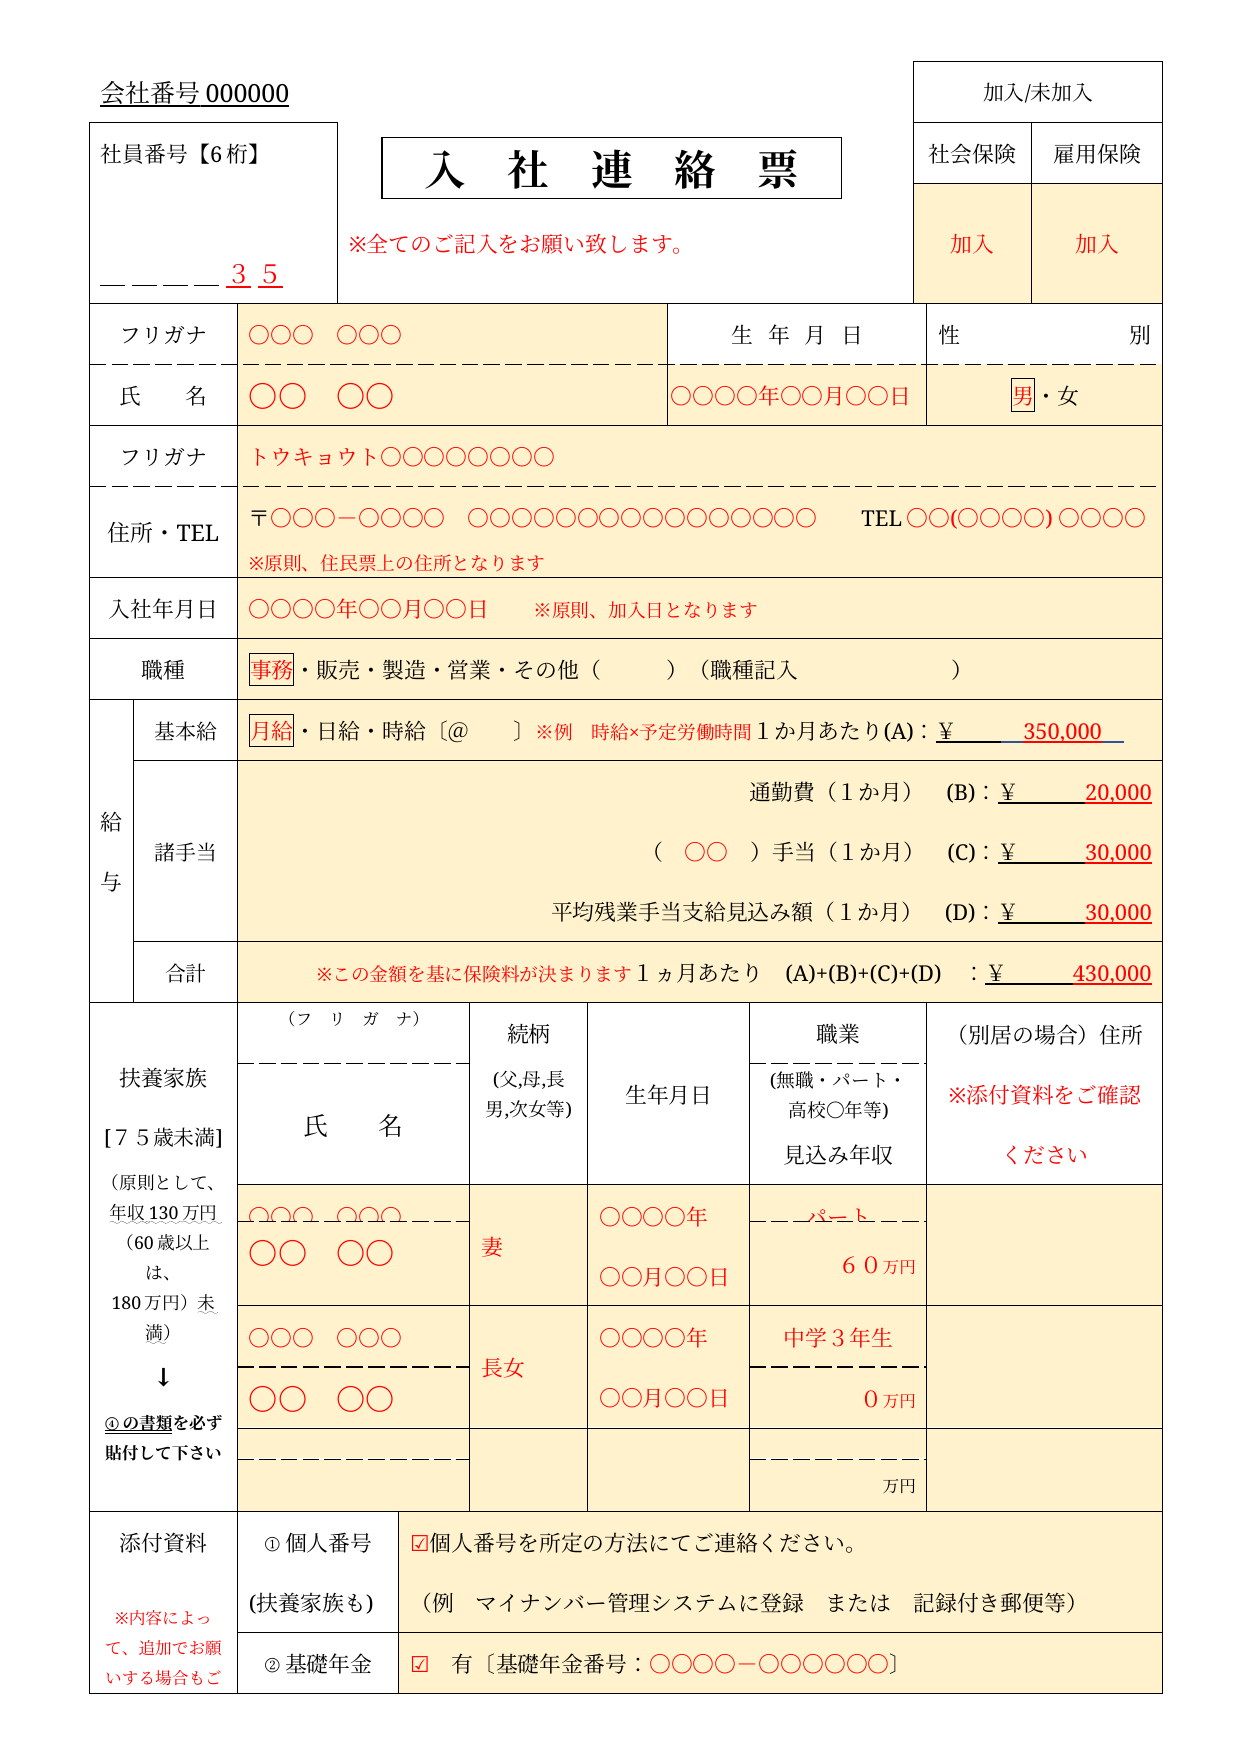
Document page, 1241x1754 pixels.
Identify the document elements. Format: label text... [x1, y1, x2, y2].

table_cell 生年月日 [668, 304, 926, 364]
table_cell 妻 [470, 1185, 587, 1305]
table_cell [470, 1429, 587, 1511]
table_cell [750, 1429, 926, 1458]
table_cell ０万円 [750, 1366, 926, 1427]
table_cell 諸手当 [134, 761, 237, 941]
table_cell 扶養家族 [７５歳未満] （原則として、年収130万円 （60歳以上は、 180万円）未満） ↓ ④の書類を必ず貼付して下さい [90, 1003, 237, 1511]
table_cell 加入 [1032, 184, 1162, 303]
table_cell 入社年月日 [90, 578, 237, 638]
table_cell 〇〇〇 〇〇〇 [238, 1185, 469, 1221]
table_cell 氏 名 [90, 364, 237, 425]
table_cell 雇用保険 [1032, 123, 1162, 183]
table_cell 月給・日給・時給〔＠ 〕※例 時給×予定労働時間１か月あたり(A)：￥ 350,000 [238, 700, 1162, 760]
table_cell ※この金額を基に保険料が決まります１ヵ月あたり (A)+(B)+(C)+(D) ：￥ 430,000 [238, 942, 1162, 1002]
table_cell 〇〇〇〇年〇〇月〇〇日 [668, 364, 926, 425]
table_cell 給与 [90, 700, 133, 1002]
table_cell 〇〇 〇〇 [238, 364, 667, 425]
table_cell [927, 1185, 1162, 1305]
table_cell [927, 1429, 1162, 1511]
table_cell 性別 [927, 304, 1162, 364]
table_cell [238, 1429, 469, 1458]
table_cell 生年月日 [588, 1003, 749, 1184]
table_cell 男・女 [927, 364, 1162, 425]
table_cell 長女 [470, 1306, 587, 1427]
table_cell パート [750, 1185, 926, 1221]
table_cell 続柄 (父,母,長男,次女等) [470, 1003, 587, 1184]
table_cell ☑個人番号を所定の方法にてご連絡ください。 （例 マイナンバー管理システムに登録 または 記録付き郵便等） [399, 1512, 1162, 1632]
table_cell 加入 [914, 184, 1031, 303]
table_cell 職種 [90, 639, 237, 699]
table_cell 通勤費（１か月） (B)：￥ 20,000 （ 〇〇 ）手当（１か月） (C)：￥ 30,000 平均残業手当支給見込み額（１か月） (D)：￥ 30,000 [238, 761, 1162, 941]
table_cell 〒〇〇〇－〇〇〇〇 〇〇〇〇〇〇〇〇〇〇〇〇〇〇〇〇 TEL〇〇(〇〇〇〇) 〇〇〇〇 ※原則、住民票上の住所となります [238, 486, 1162, 577]
table_cell 万円 [750, 1459, 926, 1511]
table_cell ①個人番号 (扶養家族も) [238, 1512, 398, 1632]
table_header 加入/未加入 [914, 62, 1162, 122]
table_cell 事務・販売・製造・営業・その他（ ）（職種記入 ） [238, 639, 1162, 699]
table_cell (無職・パート・ 高校〇年等) 見込み年収 [750, 1063, 926, 1184]
table_cell ６０万円 [750, 1221, 926, 1305]
table_cell 合計 [134, 942, 237, 1002]
table_cell 入 社 連 絡 票 ※全てのご記入をお願い致します。 [338, 123, 913, 303]
table_cell 中学３年生 [750, 1306, 926, 1366]
table_cell 〇〇〇〇年 〇〇月〇〇日 [588, 1306, 749, 1427]
table_cell [238, 1459, 469, 1511]
table_cell （フ リ ガ ナ） [238, 1003, 469, 1063]
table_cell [399, 1633, 1162, 1693]
table_cell ②基礎年金 番号 [238, 1633, 398, 1693]
table_cell 基本給 [134, 700, 237, 760]
table_cell 住所・TEL [90, 486, 237, 577]
table_cell 〇〇 〇〇 [238, 1366, 469, 1427]
table_cell 〇〇 〇〇 [238, 1221, 469, 1305]
table_cell 添付資料 ※内容によって、追加でお願いする場合もございますので、ご了承ください。 [90, 1512, 237, 1693]
table_cell 社会保険 [914, 123, 1031, 183]
table_cell 〇〇〇 〇〇〇 [238, 304, 667, 364]
table_cell 〇〇〇 〇〇〇 [238, 1306, 469, 1366]
table_cell 氏 名 [238, 1063, 469, 1184]
table_cell 〇〇〇〇年〇〇月〇〇日 ※原則、加入日となります [238, 578, 1162, 638]
table_cell [927, 1306, 1162, 1427]
table_cell 職業 [750, 1003, 926, 1063]
table_cell 〇〇〇〇年 〇〇月〇〇日 [588, 1185, 749, 1305]
table_cell [588, 1429, 749, 1511]
table_cell （別居の場合）住所 ※添付資料をご確認ください [927, 1003, 1162, 1184]
table_cell フリガナ [90, 426, 237, 486]
table_header 会社番号000000 [90, 62, 913, 122]
table_cell 社員番号【6桁】 ＿ ＿ ＿ ＿ ３ ５ [90, 123, 337, 303]
table_cell トウキョウト〇〇〇〇〇〇〇〇 [238, 426, 1162, 486]
table_cell フリガナ [90, 304, 237, 364]
